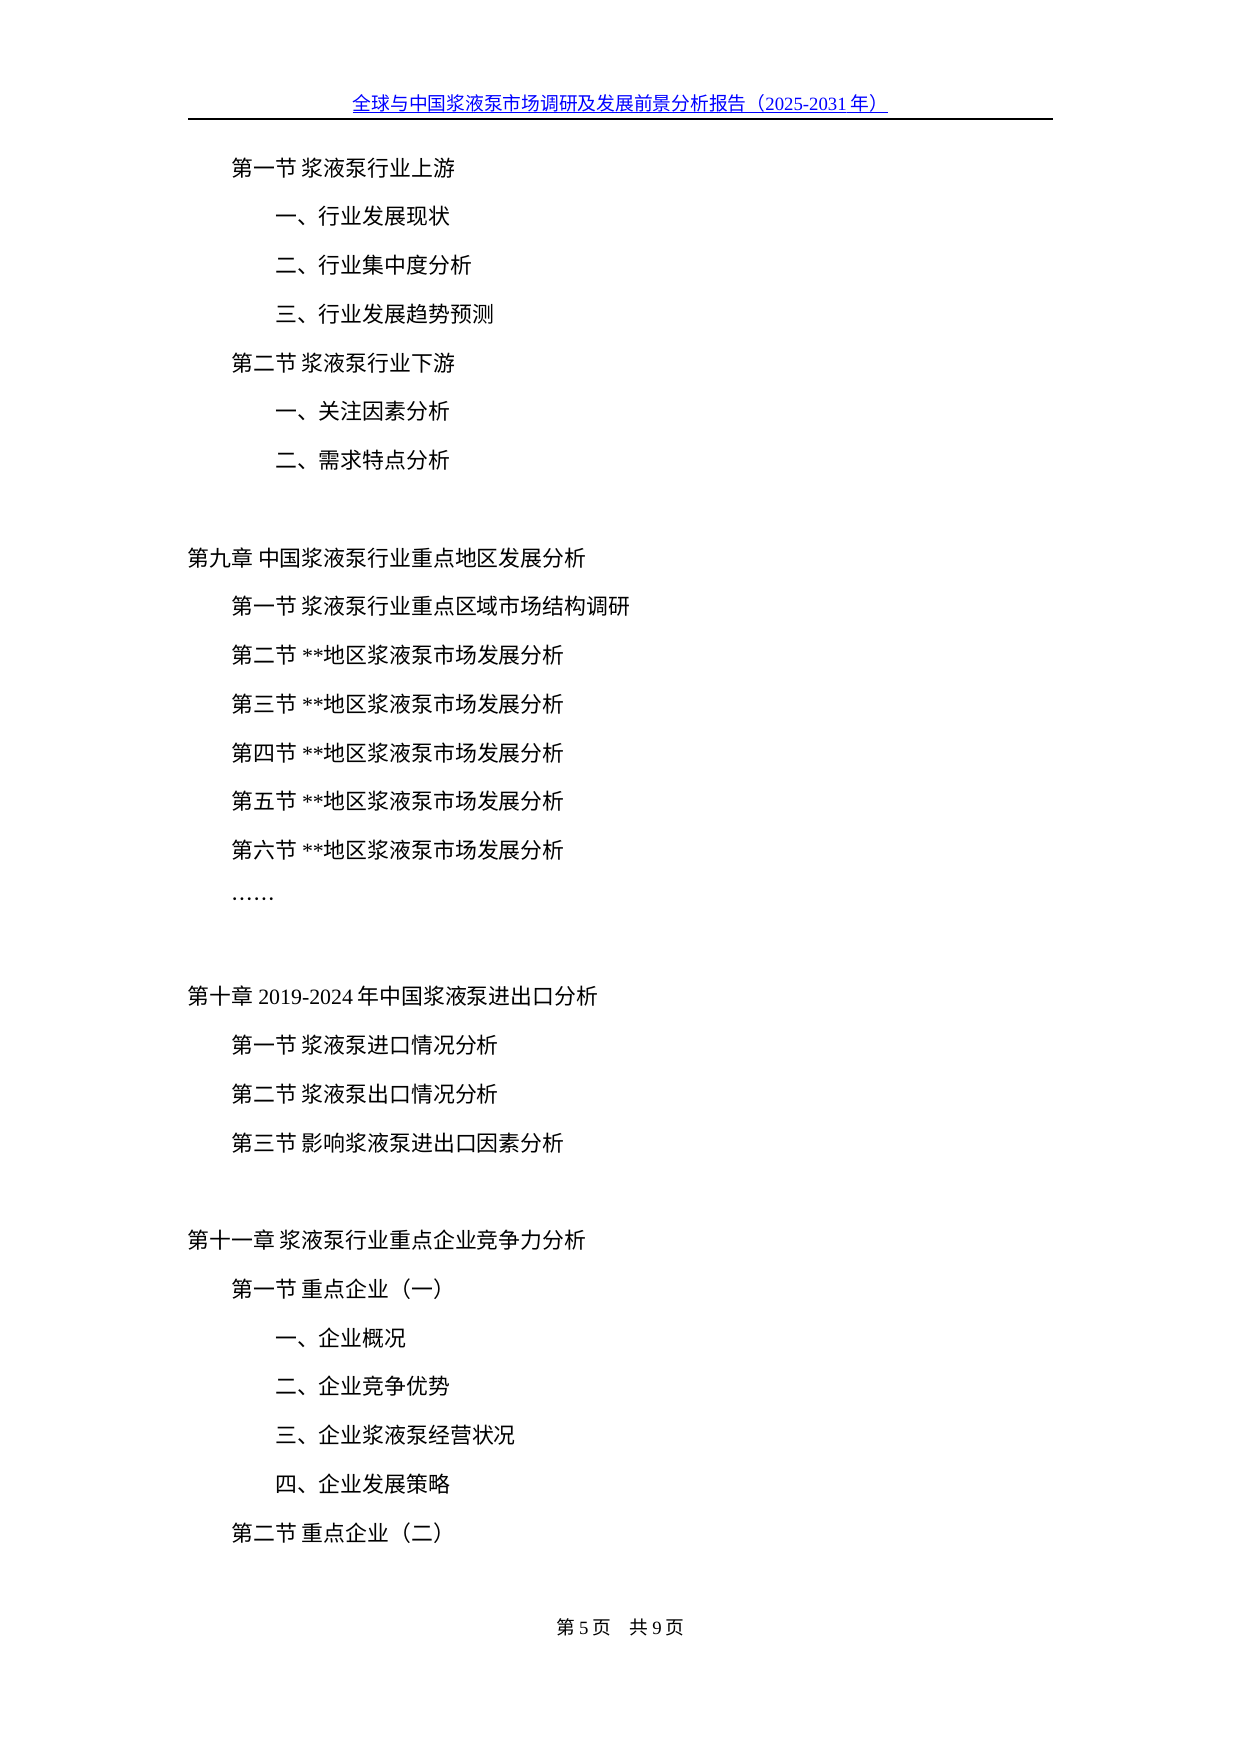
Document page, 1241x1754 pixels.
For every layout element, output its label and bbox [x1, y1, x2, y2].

text [187, 150, 1053, 1548]
